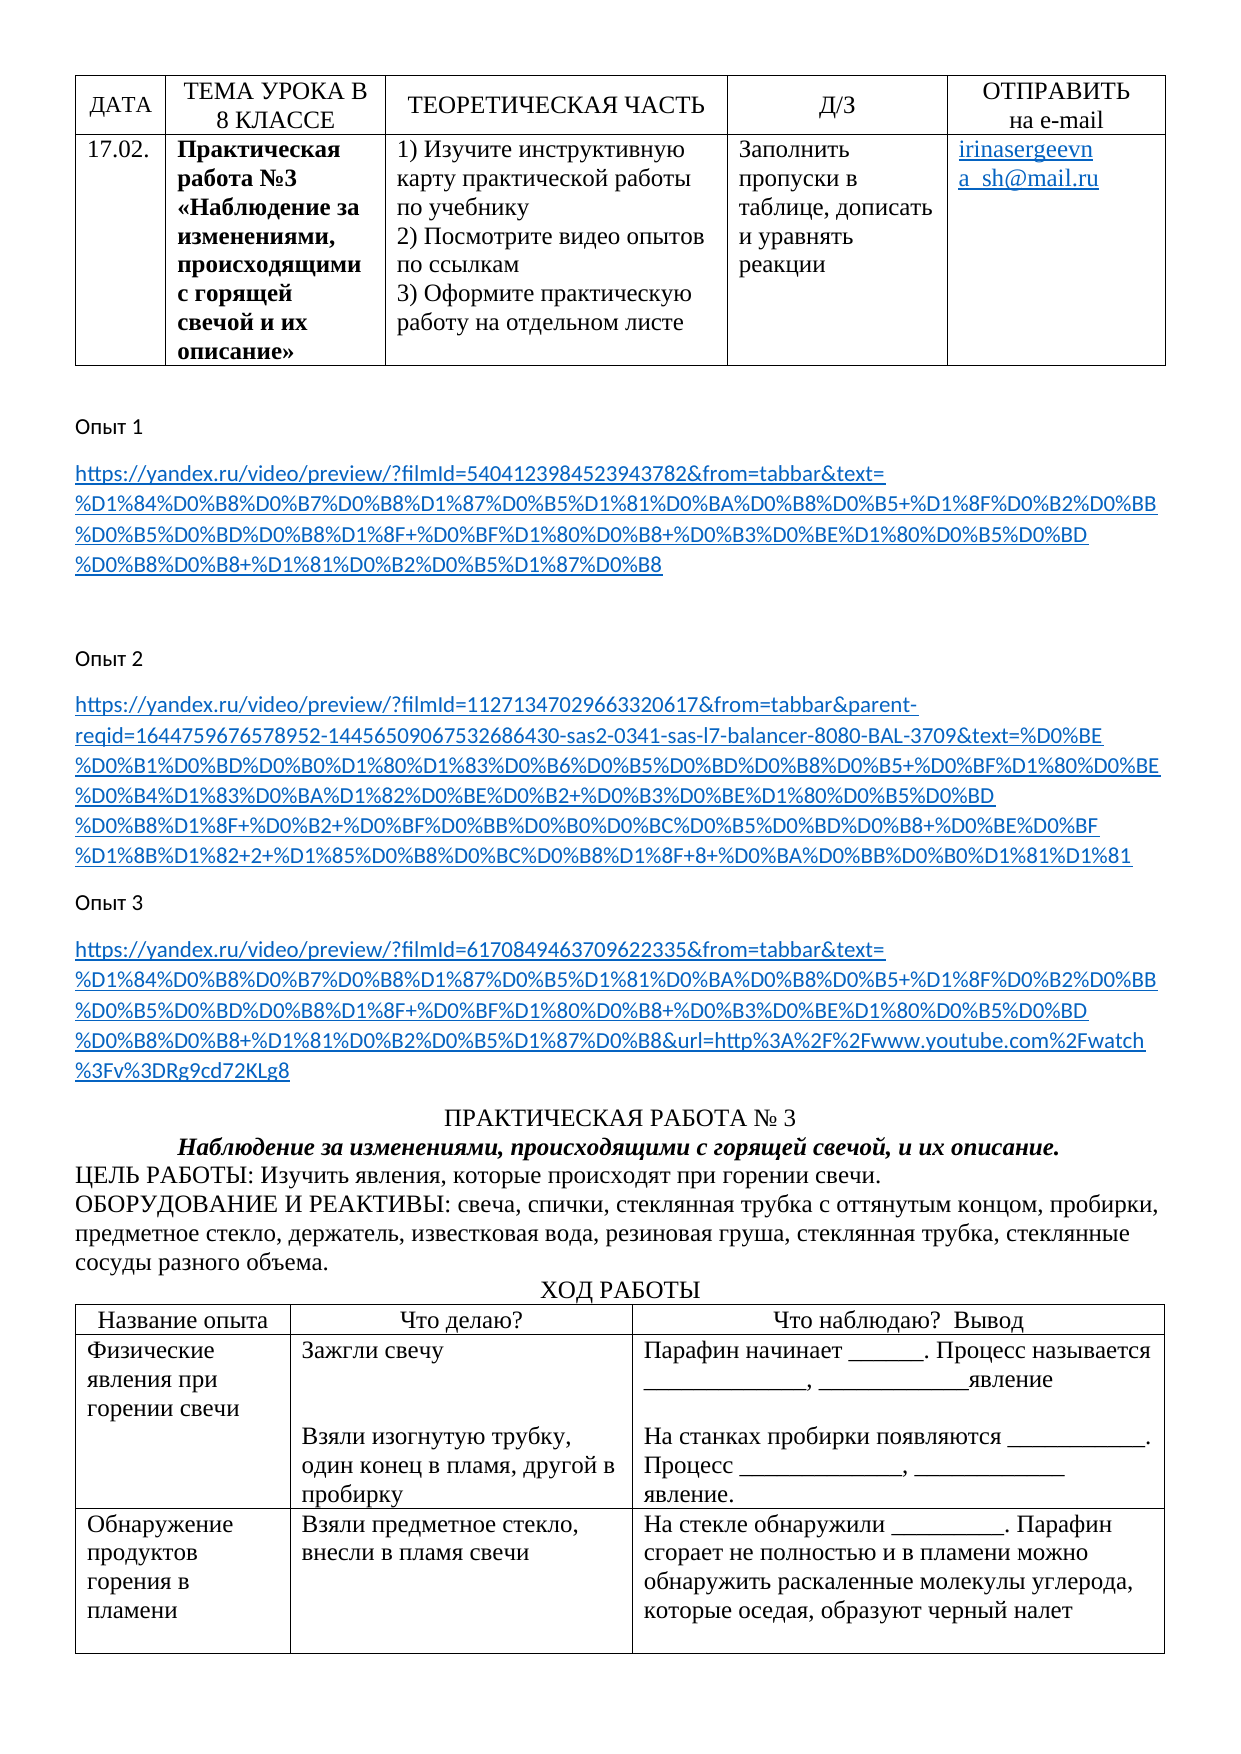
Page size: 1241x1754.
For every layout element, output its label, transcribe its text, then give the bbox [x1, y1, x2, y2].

text Опыт 3 [75, 888, 1165, 917]
table_header ДАТА [76, 76, 165, 133]
text https://yandex.ru/video/preview/?filmId=5404123984523943782&from=tabbar&text=%D1%84%D0%B8%D0%B7%D0%B8%D1%87%D0%B5%D1%81%D0%BA%D0%B8%D0%B5+%D1%8F%D0%B2%D0%BB%D0%B5%D0%BD%D0%B8%D1%8F+%D0%BF%D1%80%D0%B8+%D0%B3%D0%BE%D1%80%D0%B5%D0%BD%D0%B8%D0%B8+%D1%81%D0%B2%D0%B5%D1%87%D0%B8 [75, 459, 1165, 578]
text ОБОРУДОВАНИЕ И РЕАКТИВЫ: свеча, спички, стеклянная трубка с оттянутым концом, пробирки, предметное стекло, держатель, известковая вода, резиновая груша, стеклянная трубка, стеклянные сосуды разного объема. [75, 1189, 1165, 1276]
table_cell irinasergeevna_sh@mail.ru [948, 135, 1165, 364]
table_cell Практическая работа №3 «Наблюдение за изменениями, происходящими с горящей свечой и их описание» [166, 135, 385, 364]
text Опыт 2 [75, 644, 1165, 672]
text https://yandex.ru/video/preview/?filmId=11271347029663320617&from=tabbar&parent-reqid=1644759676578952-14456509067532686430-sas2-0341-sas-l7-balancer-8080-BAL-3709&text=%D0%BE%D0%B1%D0%BD%D0%B0%D1%80%D1%83%D0%B6%D0%B5%D0%BD%D0%B8%D0%B5+%D0%BF%D1%80%D0%BE%D0%B4%D1%83%D0%BA%D1%82%D0%BE%D0%B2+%D0%B3%D0%BE%D1%80%D0%B5%D0%BD%D0%B8%D1%8F+%D0%B2+%D0%BF%D0%BB%D0%B0%D0%BC%D0%B5%D0%BD%D0%B8+%D0%BE%D0%BF%D1%8B%D1%82+2+%D1%85%D0%B8%D0%BC%D0%B8%D1%8F+8+%D0%BA%D0%BB%D0%B0%D1%81%D1%81 [75, 691, 1165, 870]
table_header ТЕОРЕТИЧЕСКАЯ ЧАСТЬ [386, 76, 727, 133]
table_cell Заполнить пропуски в таблице, дописать и уравнять реакции [728, 135, 947, 364]
table_header Что наблюдаю? Вывод [633, 1305, 1164, 1334]
table_cell Зажгли свечу Взяли изогнутую трубку, один конец в пламя, другой в пробирку [291, 1335, 632, 1508]
text ПРАКТИЧЕСКАЯ РАБОТА № 3 [75, 1103, 1165, 1132]
text Опыт 1 [75, 412, 1165, 441]
table_header Название опыта [76, 1305, 290, 1334]
table_cell Физические явления при горении свечи [76, 1335, 290, 1508]
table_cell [291, 1509, 632, 1652]
table_cell 1) Изучите инструктивную карту практической работы по учебнику 2) Посмотрите видео опытов по ссылкам 3) Оформите практическую работу на отдельном листе [386, 135, 727, 364]
text Наблюдение за изменениями, происходящими с горящей свечой, и их описание. [75, 1132, 1165, 1161]
text https://yandex.ru/video/preview/?filmId=6170849463709622335&from=tabbar&text=%D1%84%D0%B8%D0%B7%D0%B8%D1%87%D0%B5%D1%81%D0%BA%D0%B8%D0%B5+%D1%8F%D0%B2%D0%BB%D0%B5%D0%BD%D0%B8%D1%8F+%D0%BF%D1%80%D0%B8+%D0%B3%D0%BE%D1%80%D0%B5%D0%BD%D0%B8%D0%B8+%D1%81%D0%B2%D0%B5%D1%87%D0%B8&url=http%3A%2F%2Fwww.youtube.com%2Fwatch%3Fv%3DRg9cd72KLg8 [75, 935, 1165, 1084]
table_cell 17.02. [76, 135, 165, 364]
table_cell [633, 1509, 1164, 1652]
text ЦЕЛЬ РАБОТЫ: Изучить явления, которые происходят при горении свечи. [75, 1161, 1165, 1189]
table_header Что делаю? [291, 1305, 632, 1334]
table_header ТЕМА УРОКА В 8 КЛАССЕ [166, 76, 385, 133]
table_cell Парафин начинает ______. Процесс называется _____________, ____________явление На станках пробирки появляются ___________. Процесс _____________, ____________ явление. [633, 1335, 1164, 1508]
table_header Д/З [728, 76, 947, 133]
table_header ОТПРАВИТЬ на e-mail [948, 76, 1165, 133]
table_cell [76, 1509, 290, 1652]
text ХОД РАБОТЫ [75, 1276, 1165, 1304]
